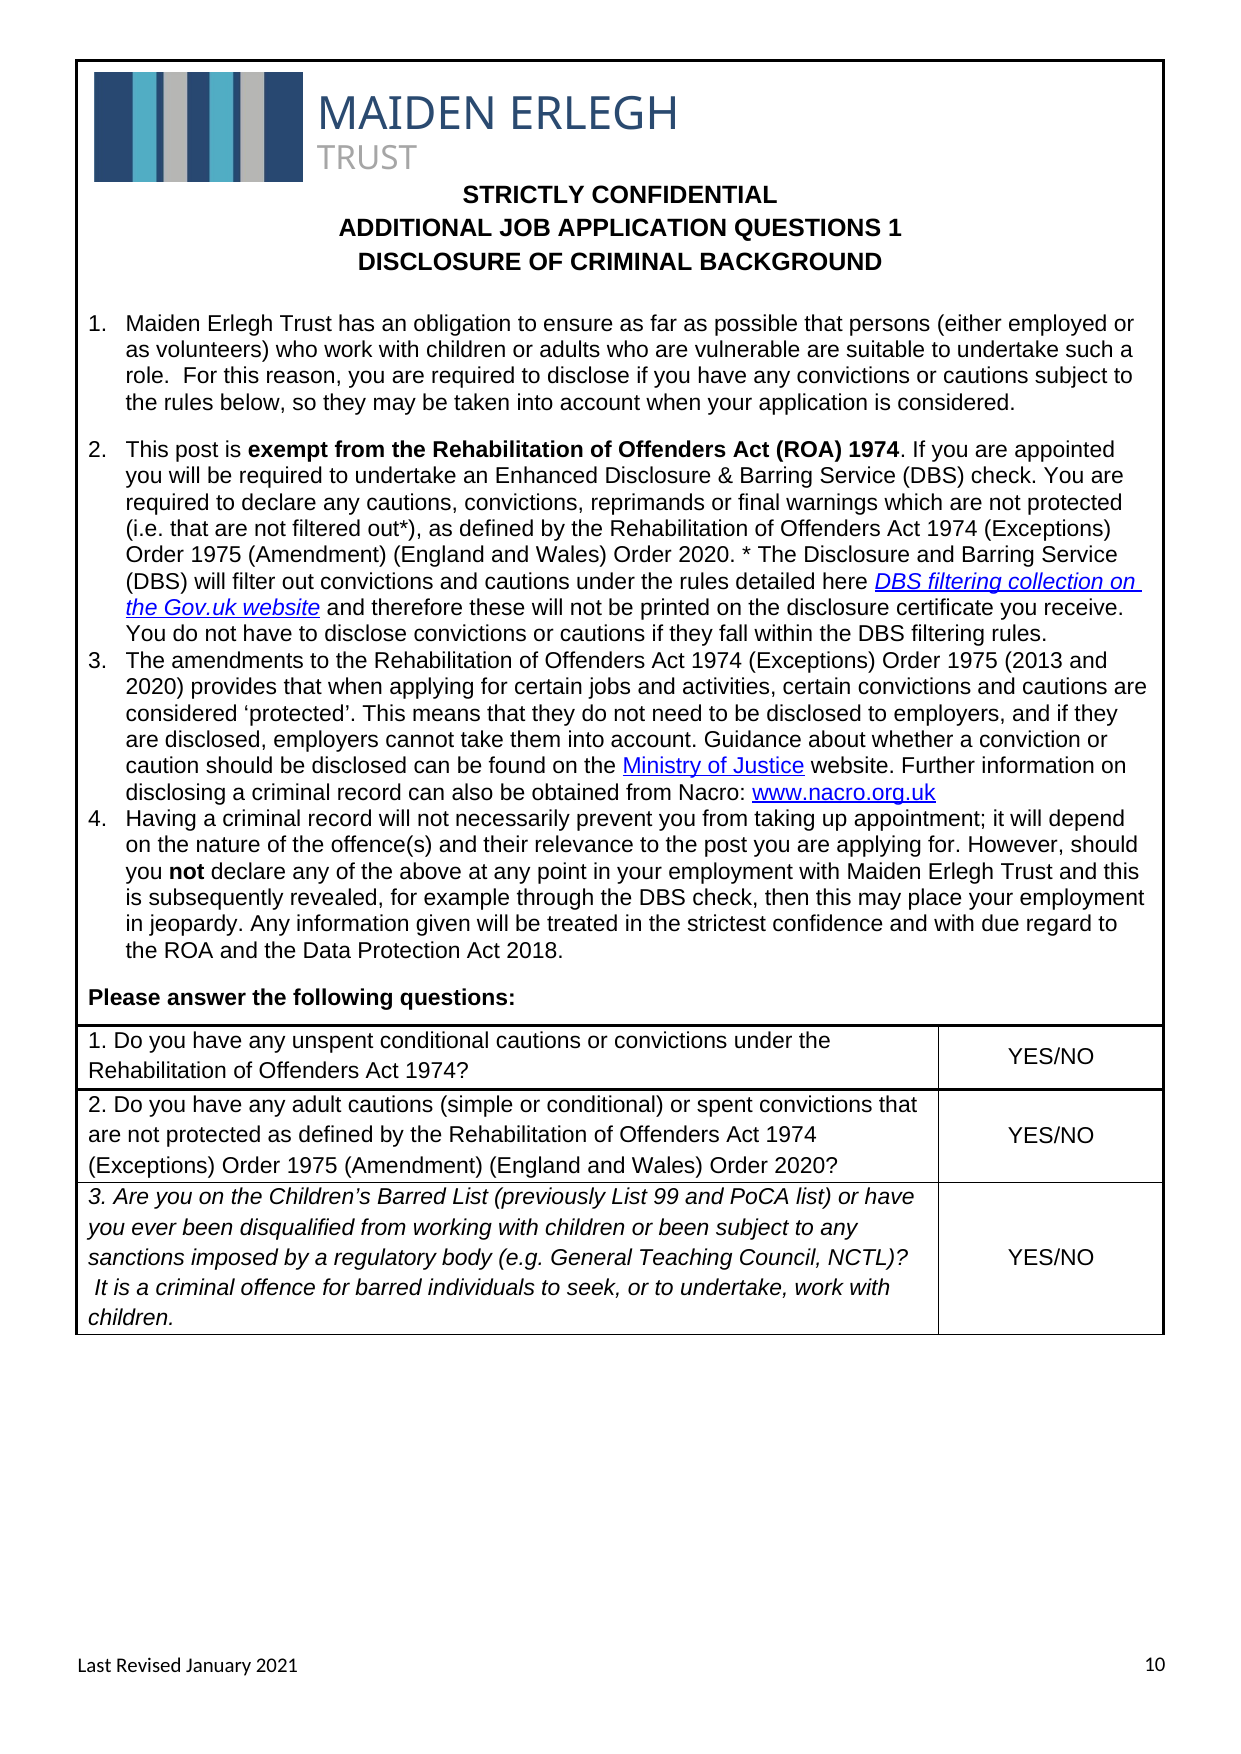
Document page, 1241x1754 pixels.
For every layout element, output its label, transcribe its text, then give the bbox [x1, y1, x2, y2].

table_cell 1. Do you have any unspent conditional cautions or convictions under the Rehabilitation of Offenders Act 1974? [78, 1027, 938, 1088]
table_cell 2. Do you have any adult cautions (simple or conditional) or spent convictions that are not protected as defined by the Rehabilitation of Offenders Act 1974 (Exceptions) Order 1975 (Amendment) (England and Wales) Order 2020? [78, 1091, 938, 1182]
table_header STRICTLY CONFIDENTIAL ADDITIONAL JOB APPLICATION QUESTIONS 1 DISCLOSURE OF CRIMINAL BACKGROUND Maiden Erlegh Trust has an obligation to ensure as far as possible that persons (either employed or as volunteers) who work with children or adults who are vulnerable are suitable to undertake such a role. For this reason, you are required to disclose if you have any convictions or cautions subject to the rules below, so they may be taken into account when your application is considered. This post is exempt from the Rehabilitation of Offenders Act (ROA) 1974. If you are appointed you will be required to undertake an Enhanced Disclosure & Barring Service (DBS) check. You are required to declare any cautions, convictions, reprimands or final warnings which are not protected (i.e. that are not filtered out*), as defined by the Rehabilitation of Offenders Act 1974 (Exceptions) Order 1975 (Amendment) (England and Wales) Order 2020. * The Disclosure and Barring Service (DBS) will filter out convictions and cautions under the rules detailed here DBS filtering collection on the Gov.uk website and therefore these will not be printed on the disclosure certificate you receive. You do not have to disclose convictions or cautions if they fall within the DBS filtering rules. The amendments to the Rehabilitation of Offenders Act 1974 (Exceptions) Order 1975 (2013 and 2020) provides that when applying for certain jobs and activities, certain convictions and cautions are considered ‘protected’. This means that they do not need to be disclosed to employers, and if they are disclosed, employers cannot take them into account. Guidance about whether a conviction or caution should be disclosed can be found on the Ministry of Justice website. Further information on disclosing a criminal record can also be obtained from Nacro: www.nacro.org.uk Having a criminal record will not necessarily prevent you from taking up appointment; it will depend on the nature of the offence(s) and their relevance to the post you are applying for. However, should you not declare any of the above at any point in your employment with Maiden Erlegh Trust and this is subsequently revealed, for example through the DBS check, then this may place your employment in jeopardy. Any information given will be treated in the strictest confidence and with due regard to the ROA and the Data Protection Act 2018. Please answer the following questions: [78, 62, 1162, 1024]
table_cell 3. Are you on the Children’s Barred List (previously List 99 and PoCA list) or have you ever been disqualified from working with children or been subject to any sanctions imposed by a regulatory body (e.g. General Teaching Council, NCTL)? It is a criminal offence for barred individuals to seek, or to undertake, work with children. [78, 1183, 938, 1334]
table_cell YES/NO [939, 1027, 1162, 1088]
picture [94, 72, 303, 182]
table_cell YES/NO [939, 1183, 1162, 1334]
table_cell YES/NO [939, 1091, 1162, 1182]
